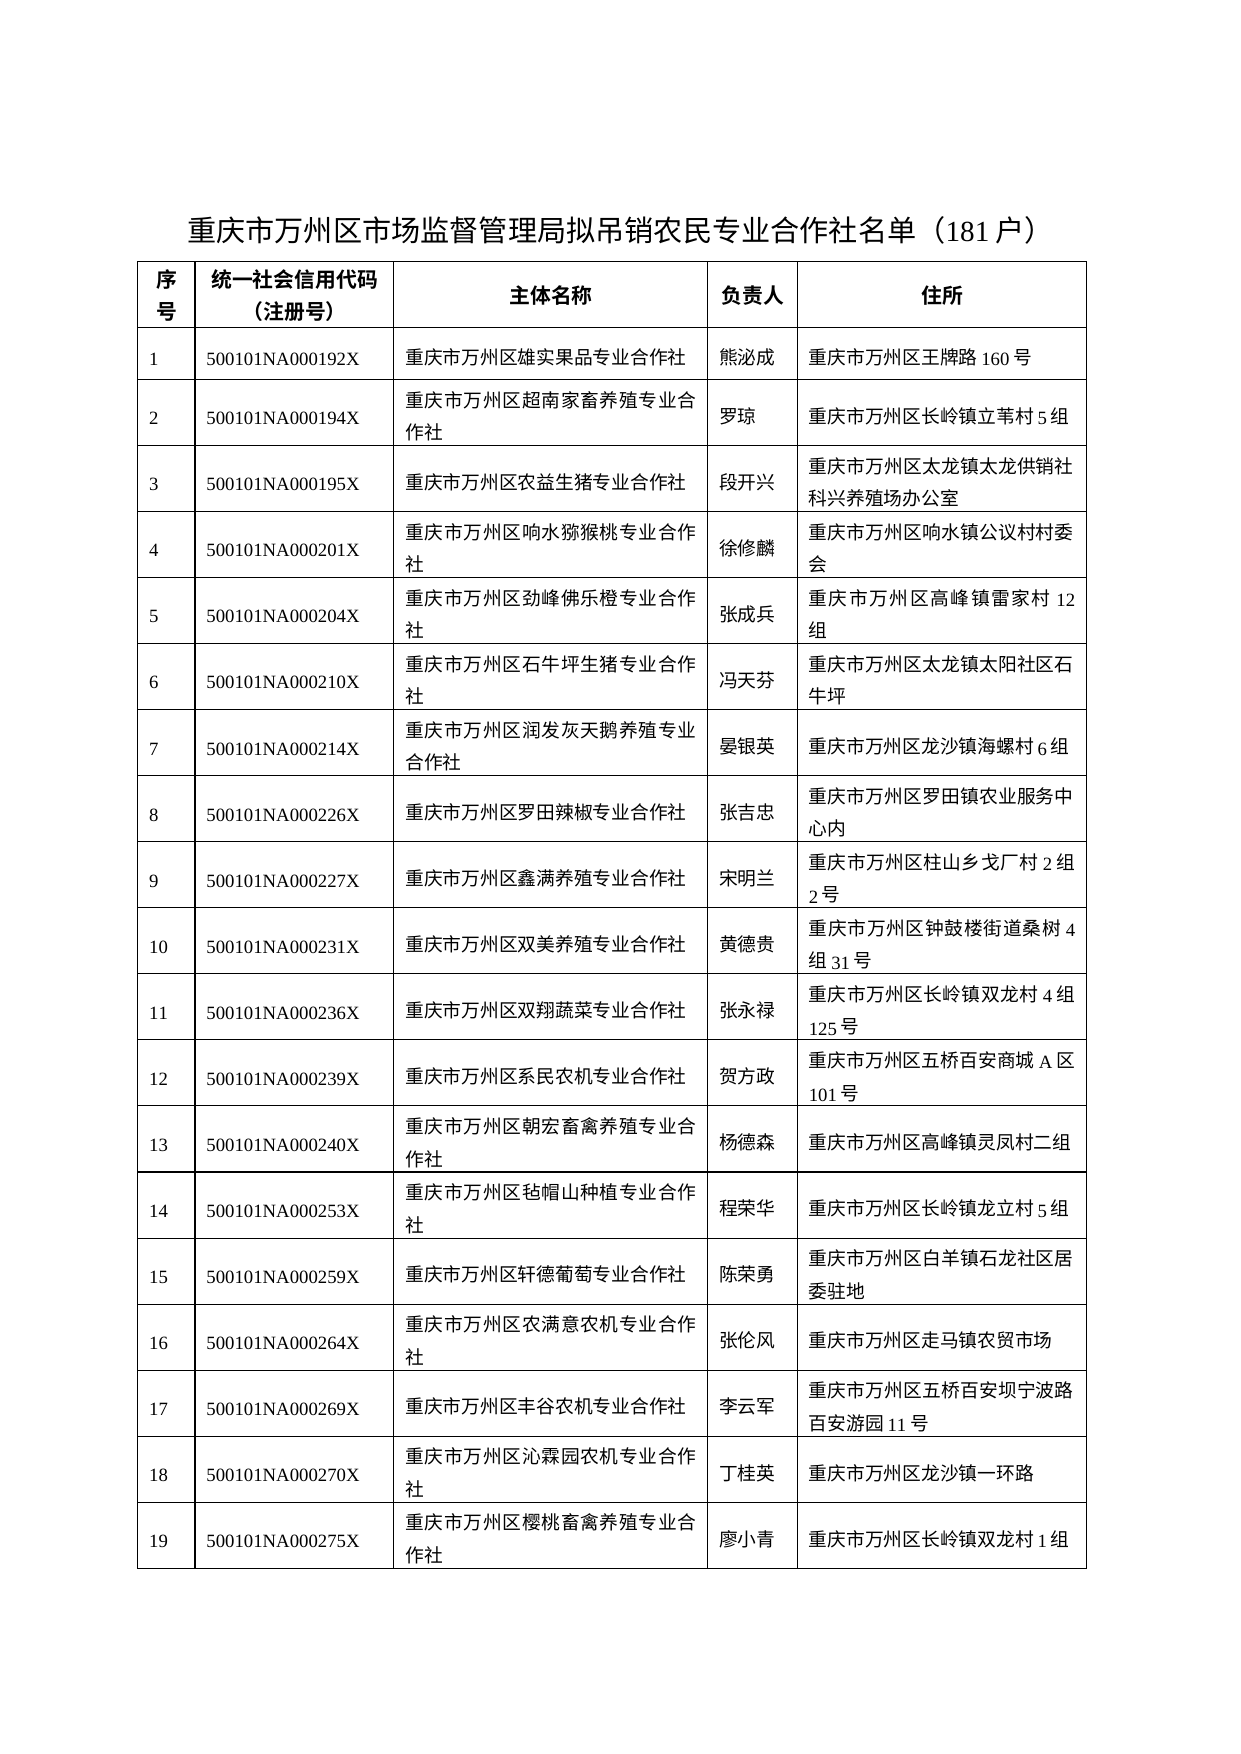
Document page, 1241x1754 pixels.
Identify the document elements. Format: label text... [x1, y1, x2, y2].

table_cell 重庆市万州区润发灰天鹅养殖专业合作社 [394, 710, 707, 775]
table_cell 19 [138, 1503, 194, 1568]
table_cell 13 [138, 1106, 194, 1171]
table_cell 重庆市万州区双翔蔬菜专业合作社 [394, 974, 707, 1039]
table_cell 张吉忠 [708, 776, 797, 841]
table_cell 500101NA000240X [196, 1106, 393, 1171]
table_cell 重庆市万州区高峰镇灵凤村二组 [798, 1106, 1086, 1171]
table_cell 12 [138, 1040, 194, 1105]
table_cell 重庆市万州区王牌路160号 [798, 328, 1086, 379]
table_cell 重庆市万州区双美养殖专业合作社 [394, 908, 707, 973]
table_cell 重庆市万州区雄实果品专业合作社 [394, 328, 707, 379]
table_cell 杨德森 [708, 1106, 797, 1171]
table_cell 11 [138, 974, 194, 1039]
table_cell 丁桂英 [708, 1437, 797, 1502]
table_cell 重庆市万州区石牛坪生猪专业合作社 [394, 644, 707, 709]
table_cell 重庆市万州区柱山乡戈厂村2组2号 [798, 842, 1086, 907]
table_cell 重庆市万州区高峰镇雷家村12组 [798, 578, 1086, 643]
table_cell 500101NA000236X [196, 974, 393, 1039]
table_cell 重庆市万州区五桥百安坝宁波路百安游园11号 [798, 1371, 1086, 1436]
table_cell 张伦风 [708, 1305, 797, 1369]
table_cell 重庆市万州区五桥百安商城A区101号 [798, 1040, 1086, 1105]
table_cell 冯天芬 [708, 644, 797, 709]
table_cell 500101NA000259X [196, 1239, 393, 1303]
table_cell 黄德贵 [708, 908, 797, 973]
table_cell 重庆市万州区劲峰佛乐橙专业合作社 [394, 578, 707, 643]
table_cell 500101NA000204X [196, 578, 393, 643]
table_cell 重庆市万州区太龙镇太龙供销社科兴养殖场办公室 [798, 446, 1086, 511]
table_cell 16 [138, 1305, 194, 1369]
table_cell 500101NA000192X [196, 328, 393, 379]
table_cell 500101NA000270X [196, 1437, 393, 1502]
table_cell 重庆市万州区樱桃畜禽养殖专业合作社 [394, 1503, 707, 1568]
table_cell 重庆市万州区长岭镇双龙村4组125号 [798, 974, 1086, 1039]
table_cell 重庆市万州区朝宏畜禽养殖专业合作社 [394, 1106, 707, 1171]
table_cell 500101NA000210X [196, 644, 393, 709]
table_header 住所 [798, 262, 1086, 327]
table_cell 17 [138, 1371, 194, 1436]
table_cell 500101NA000275X [196, 1503, 393, 1568]
table_cell 重庆市万州区太龙镇太阳社区石牛坪 [798, 644, 1086, 709]
table_cell 500101NA000227X [196, 842, 393, 907]
table_cell 14 [138, 1173, 194, 1237]
table_cell 18 [138, 1437, 194, 1502]
table_cell 500101NA000226X [196, 776, 393, 841]
table_cell 重庆市万州区罗田镇农业服务中心内 [798, 776, 1086, 841]
table_cell 重庆市万州区鑫满养殖专业合作社 [394, 842, 707, 907]
table_cell 重庆市万州区罗田辣椒专业合作社 [394, 776, 707, 841]
table_cell 段开兴 [708, 446, 797, 511]
table_cell 6 [138, 644, 194, 709]
table_cell 重庆市万州区超南家畜养殖专业合作社 [394, 380, 707, 445]
table_cell 3 [138, 446, 194, 511]
table_cell 重庆市万州区农满意农机专业合作社 [394, 1305, 707, 1369]
table_cell 8 [138, 776, 194, 841]
table_cell 重庆市万州区长岭镇双龙村1组 [798, 1503, 1086, 1568]
table_cell 500101NA000253X [196, 1173, 393, 1237]
table_cell 重庆市万州区沁霖园农机专业合作社 [394, 1437, 707, 1502]
table_cell 重庆市万州区系民农机专业合作社 [394, 1040, 707, 1105]
table_cell 500101NA000201X [196, 512, 393, 577]
table_cell 晏银英 [708, 710, 797, 775]
table_cell 重庆市万州区龙沙镇海螺村6组 [798, 710, 1086, 775]
table_cell 500101NA000264X [196, 1305, 393, 1369]
table_cell 罗琼 [708, 380, 797, 445]
table_header 统一社会信用代码（注册号） [196, 262, 393, 327]
table_cell 500101NA000214X [196, 710, 393, 775]
table_cell 1 [138, 328, 194, 379]
table_cell 重庆市万州区毡帽山种植专业合作社 [394, 1173, 707, 1237]
table_cell 重庆市万州区长岭镇立苇村5组 [798, 380, 1086, 445]
table_cell 贺方政 [708, 1040, 797, 1105]
table_cell 重庆市万州区龙沙镇一环路 [798, 1437, 1086, 1502]
table_cell 重庆市万州区响水镇公议村村委会 [798, 512, 1086, 577]
table_cell 重庆市万州区农益生猪专业合作社 [394, 446, 707, 511]
table_header 负责人 [708, 262, 797, 327]
text 重庆市万州区市场监督管理局拟吊销农民专业合作社名单（181户） [159, 196, 1081, 261]
table_cell 7 [138, 710, 194, 775]
table_cell 500101NA000231X [196, 908, 393, 973]
table_cell 重庆市万州区轩德葡萄专业合作社 [394, 1239, 707, 1303]
table_header 序号 [138, 262, 194, 327]
table_cell 500101NA000195X [196, 446, 393, 511]
table_cell 熊泌成 [708, 328, 797, 379]
table_cell 张成兵 [708, 578, 797, 643]
table_cell 500101NA000239X [196, 1040, 393, 1105]
table_cell 程荣华 [708, 1173, 797, 1237]
table_cell 李云军 [708, 1371, 797, 1436]
table_cell 重庆市万州区走马镇农贸市场 [798, 1305, 1086, 1369]
table_cell 重庆市万州区白羊镇石龙社区居委驻地 [798, 1239, 1086, 1303]
table_cell 10 [138, 908, 194, 973]
table_cell 重庆市万州区丰谷农机专业合作社 [394, 1371, 707, 1436]
table_cell 4 [138, 512, 194, 577]
table_cell 15 [138, 1239, 194, 1303]
table_cell 徐修麟 [708, 512, 797, 577]
table_cell 宋明兰 [708, 842, 797, 907]
table_cell 9 [138, 842, 194, 907]
table_cell 500101NA000194X [196, 380, 393, 445]
table_cell 500101NA000269X [196, 1371, 393, 1436]
table_cell 张永禄 [708, 974, 797, 1039]
table_cell 重庆市万州区响水猕猴桃专业合作社 [394, 512, 707, 577]
table_cell 重庆市万州区长岭镇龙立村5组 [798, 1173, 1086, 1237]
table_cell 陈荣勇 [708, 1239, 797, 1303]
table_cell 2 [138, 380, 194, 445]
table_cell 5 [138, 578, 194, 643]
table_header 主体名称 [394, 262, 707, 327]
table_cell 重庆市万州区钟鼓楼街道桑树4组31号 [798, 908, 1086, 973]
table_cell 廖小青 [708, 1503, 797, 1568]
